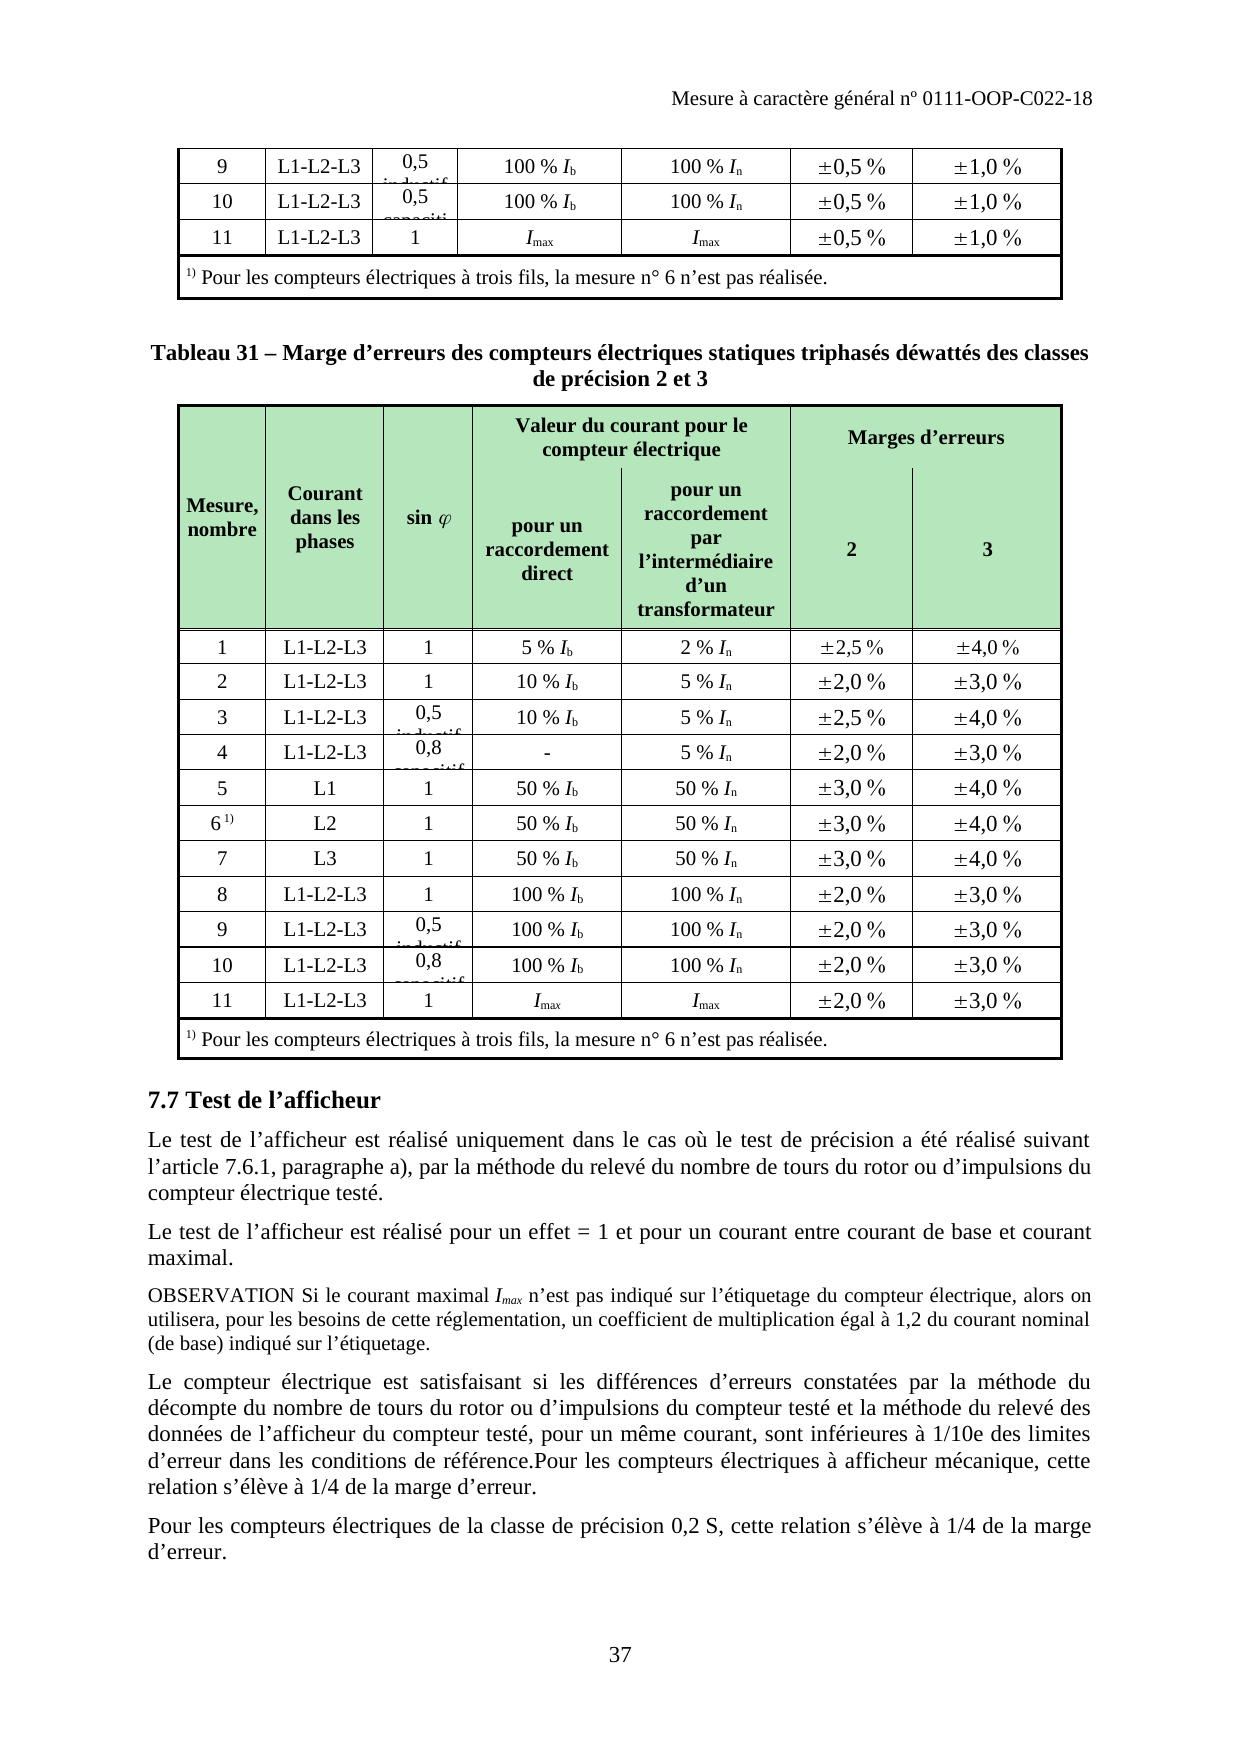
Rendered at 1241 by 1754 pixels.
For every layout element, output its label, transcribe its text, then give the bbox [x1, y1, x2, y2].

table_cell 2,0 [791, 664, 912, 698]
table_cell 2 % In [622, 631, 790, 663]
table_cell 100 % Ib [473, 948, 621, 982]
table_cell 8 [180, 877, 265, 911]
table_cell 4,0 [913, 770, 1060, 805]
table_header Mesure, nombre [180, 407, 265, 628]
table_cell 1,0 [913, 184, 1060, 218]
table_cell L1-L2-L3 [266, 948, 383, 982]
table_cell 100 % In [622, 912, 790, 946]
table_cell pour un raccordement par l’intermédiaire d’un transformateur [622, 468, 790, 628]
table_cell 50 % Ib [473, 806, 621, 840]
table_cell 1 [384, 877, 472, 911]
table_cell 50 % In [622, 770, 790, 805]
table_cell 50 % Ib [473, 770, 621, 805]
text Le test de l’afficheur est réalisé uniquement dans le cas où le test de précision a été réalisé suivant l’article 7.6.1, paragraphe a), par la méthode du relevé du nombre de tours du rotor ou d’impulsions du compteur électrique testé. [148, 1126, 1092, 1205]
table_cell 10 [180, 184, 265, 218]
table_cell 100 % Ib [473, 877, 621, 911]
table_cell 100 % Ib [473, 912, 621, 946]
table_cell 3,0 [791, 806, 912, 840]
table_cell L1-L2-L3 [266, 220, 372, 254]
table_cell 5 % In [622, 700, 790, 734]
table_cell L1-L2-L3 [266, 700, 383, 734]
table_cell 4,0 [913, 806, 1060, 840]
table_cell 1 [384, 841, 472, 876]
table_cell 3,0 [791, 770, 912, 805]
table_cell 1,0 [913, 220, 1060, 254]
table_cell 1 [384, 664, 472, 698]
table_cell 4 [180, 735, 265, 769]
table_cell 100 % In [622, 149, 790, 183]
table_cell 3,0 [791, 841, 912, 876]
table_cell 3,0 [913, 983, 1060, 1017]
table_cell 1 [384, 631, 472, 663]
table_cell 7 [180, 841, 265, 876]
table_cell 0,5 inductif [384, 700, 472, 734]
text Le compteur électrique est satisfaisant si les différences d’erreurs constatées par la méthode du décompte du nombre de tours du rotor ou d’impulsions du compteur testé et la méthode du relevé des données de l’afficheur du compteur testé, pour un même courant, sont inférieures à 1/10e des limites d’erreur dans les conditions de référence.Pour les compteurs électriques à afficheur mécanique, cette relation s’élève à 1/4 de la marge d’erreur. [148, 1368, 1092, 1499]
table_cell 9 [180, 149, 265, 183]
table_cell - [473, 735, 621, 769]
table_cell L1-L2-L3 [266, 184, 372, 218]
table_cell 11 [180, 220, 265, 254]
table_cell 1 [180, 631, 265, 663]
table_cell 6 1) [180, 806, 265, 840]
table_cell 100 % Ib [458, 149, 621, 183]
table_cell 2 [180, 664, 265, 698]
table_cell 0,5 [791, 184, 912, 218]
table_cell 2 [791, 468, 912, 628]
table_cell 2,0 [791, 912, 912, 946]
table_cell 4,0 [913, 841, 1060, 876]
table_cell 3,0 [913, 877, 1060, 911]
table_cell 0,8 capacitif [384, 735, 472, 769]
table_cell 5 % Ib [473, 631, 621, 663]
table_cell L2 [266, 806, 383, 840]
table_cell L1-L2-L3 [266, 631, 383, 663]
table_cell L1 [266, 770, 383, 805]
table_cell 4,0 [913, 700, 1060, 734]
table_cell 5 % In [622, 735, 790, 769]
table_cell 5 [180, 770, 265, 805]
text Tableau 31 – Marge d’erreurs des compteurs électriques statiques triphasés déwattés des classes de précision 2 et 3 [148, 339, 1092, 391]
table_cell 3 [913, 468, 1060, 628]
table_cell Imax [622, 220, 790, 254]
table_cell L1-L2-L3 [266, 877, 383, 911]
table_cell 3,0 [913, 735, 1060, 769]
table_cell 100 % In [622, 948, 790, 982]
table_cell 0,5 inductif [373, 149, 457, 183]
table_cell 1) Pour les compteurs électriques à trois fils, la mesure n° 6 n’est pas réalisée. [180, 1020, 1060, 1057]
table_cell 2,0 [791, 735, 912, 769]
table_cell 0,5 [791, 149, 912, 183]
table_cell 2,0 [791, 983, 912, 1017]
table_cell 1,0 [913, 149, 1060, 183]
table_cell pour un raccordement direct [473, 468, 621, 628]
table_cell 1) Pour les compteurs électriques à trois fils, la mesure n° 6 n’est pas réalisée. [180, 257, 1060, 297]
table_cell 3,0 [913, 912, 1060, 946]
table_cell L1-L2-L3 [266, 149, 372, 183]
text OBSERVATION Si le courant maximal Imax n’est pas indiqué sur l’étiquetage du compteur électrique, alors on utilisera, pour les besoins de cette réglementation, un coefficient de multiplication égal à 1,2 du courant nominal (de base) indiqué sur l’étiquetage. [148, 1283, 1092, 1355]
table_header Courant dans les phases [266, 407, 383, 628]
table_cell L3 [266, 841, 383, 876]
table_cell 50 % In [622, 806, 790, 840]
table_cell Imax [473, 983, 621, 1017]
text Pour les compteurs électriques de la classe de précision 0,2 S, cette relation s’élève à 1/4 de la marge d’erreur. [148, 1512, 1092, 1565]
table_cell 2,5 [791, 700, 912, 734]
table_cell 3 [180, 700, 265, 734]
table_cell 11 [180, 983, 265, 1017]
table_cell 5 % In [622, 664, 790, 698]
table_cell 1 [384, 983, 472, 1017]
table_cell L1-L2-L3 [266, 983, 383, 1017]
table_cell 50 % In [622, 841, 790, 876]
table_cell 0,5 [791, 220, 912, 254]
table_cell 1 [384, 770, 472, 805]
table_cell L1-L2-L3 [266, 912, 383, 946]
table_cell 9 [180, 912, 265, 946]
text Le test de l’afficheur est réalisé pour un effet = 1 et pour un courant entre courant de base et courant maximal. [148, 1218, 1092, 1271]
table_cell L1-L2-L3 [266, 735, 383, 769]
table_cell 10 % Ib [473, 700, 621, 734]
table_cell 10 % Ib [473, 664, 621, 698]
table_cell Imax [622, 983, 790, 1017]
table_cell 3,0 [913, 948, 1060, 982]
table_cell 10 [180, 948, 265, 982]
table_cell 50 % Ib [473, 841, 621, 876]
table_cell 2,5 [791, 631, 912, 663]
table_cell L1-L2-L3 [266, 664, 383, 698]
table_header Marges d’erreurs [791, 407, 1060, 468]
table_cell 1 [373, 220, 457, 254]
table_cell 2,0 [791, 948, 912, 982]
table_cell 2,0 [791, 877, 912, 911]
table_cell Imax [458, 220, 621, 254]
table_cell 100 % Ib [458, 184, 621, 218]
table_cell 0,8 capacitif [384, 948, 472, 982]
table_header sin [384, 407, 472, 628]
table_cell 100 % In [622, 877, 790, 911]
table_cell 100 % In [622, 184, 790, 218]
table_cell 0,5 capacitif [373, 184, 457, 218]
table_cell 3,0 [913, 664, 1060, 698]
table_cell 1 [384, 806, 472, 840]
table_header Valeur du courant pour le compteur électrique [473, 407, 790, 468]
table_cell 0,5 inductif [384, 912, 472, 946]
table_cell 4,0 [913, 631, 1060, 663]
text 7.7 Test de l’afficheur [148, 1085, 1092, 1114]
